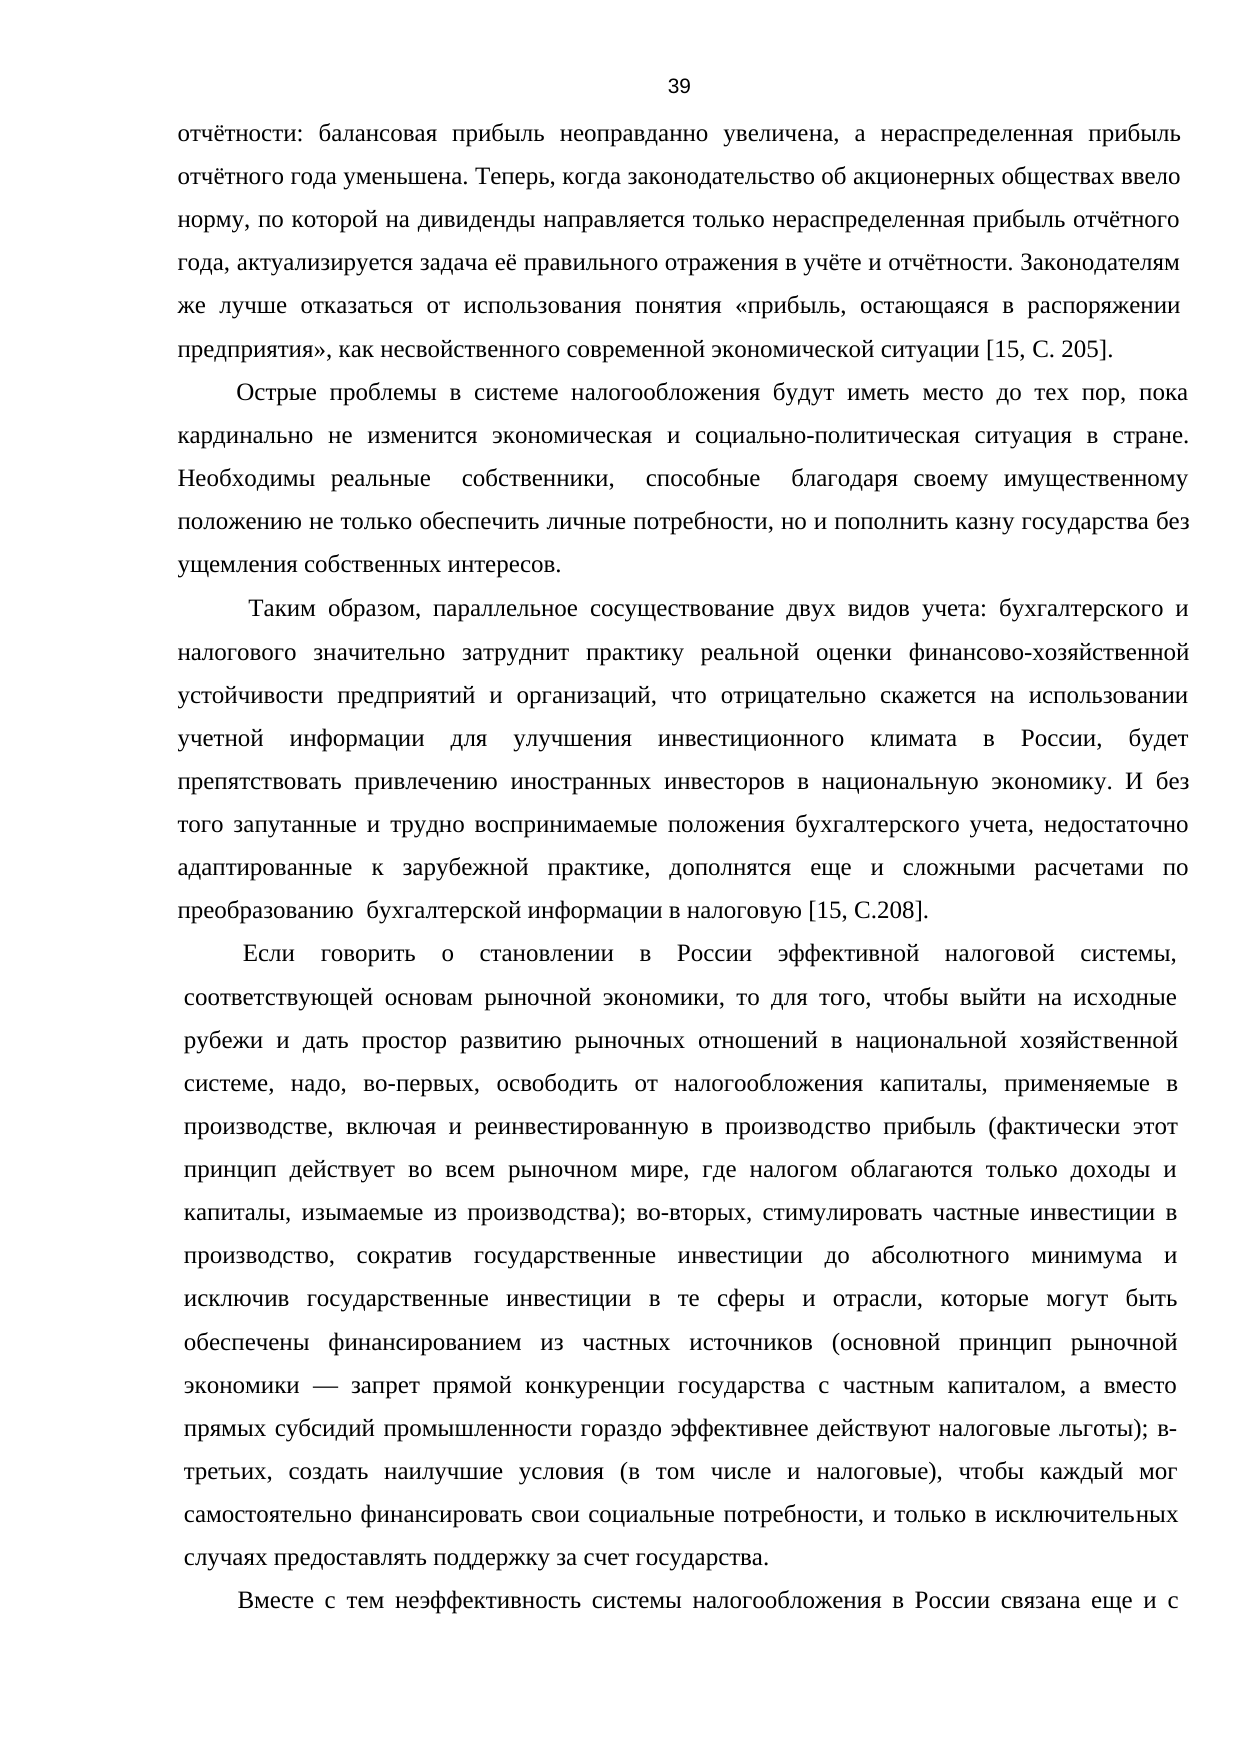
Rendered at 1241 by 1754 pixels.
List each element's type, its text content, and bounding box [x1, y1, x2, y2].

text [178, 1585, 1180, 1614]
text Таким образом, параллельное сосуществование двух видов учета: бухгалтерского и налогового значительно затруднит практику реальной оценки финансово-хозяйственной устойчивости предприятий и организаций, что отрицательно скажется на использовании учетной информации для улучшения инвестиционного климата в России, будет препятствовать привлечению иностранных инвесторов в национальную экономику. И без того запутанные и трудно воспринимаемые положения бухгалтерского учета, недостаточно адаптированные к зарубежной практике, дополнятся еще и сложными расчетами по преобразованию бухгалтерской информации в налоговую [15, С.208]. [177, 593, 1189, 924]
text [177, 118, 1181, 362]
text Если говорить о становлении в России эффективной налоговой системы, соответствующей основам рыночной экономики, то для того, чтобы выйти на исходные рубежи и дать простор развитию рыночных отношений в национальной хозяйственной системе, надо, во-первых, освободить от налогообложения капиталы, применяемые в производстве, включая и реинвестированную в производство прибыль (фактически этот принцип действует во всем рыночном мире, где налогом облагаются только доходы и капиталы, изымаемые из производства); во-вторых, стимулировать частные инвестиции в производство, сократив государственные инвестиции до абсолютного минимума и исключив государственные инвестиции в те сферы и отрасли, которые могут быть обеспечены финансированием из частных источников (основной принцип рыночной экономики — запрет прямой конкуренции государства с частным капиталом, а вместо прямых субсидий промышленности гораздо эффективнее действуют налоговые льготы); в-третьих, создать наилучшие условия (в том числе и налоговые), чтобы каждый мог самостоятельно финансировать свои социальные потребности, и только в исключительных случаях предоставлять поддержку за счет государства. [184, 938, 1178, 1571]
text Острые проблемы в системе налогообложения будут иметь место до тех пор, пока кардинально не изменится экономическая и социально-политическая ситуация в стране. Необходимы реальные собственники, способные благодаря своему имущественному положению не только обеспечить личные потребности, но и пополнить казну государства без ущемления собственных интересов. [177, 377, 1189, 578]
